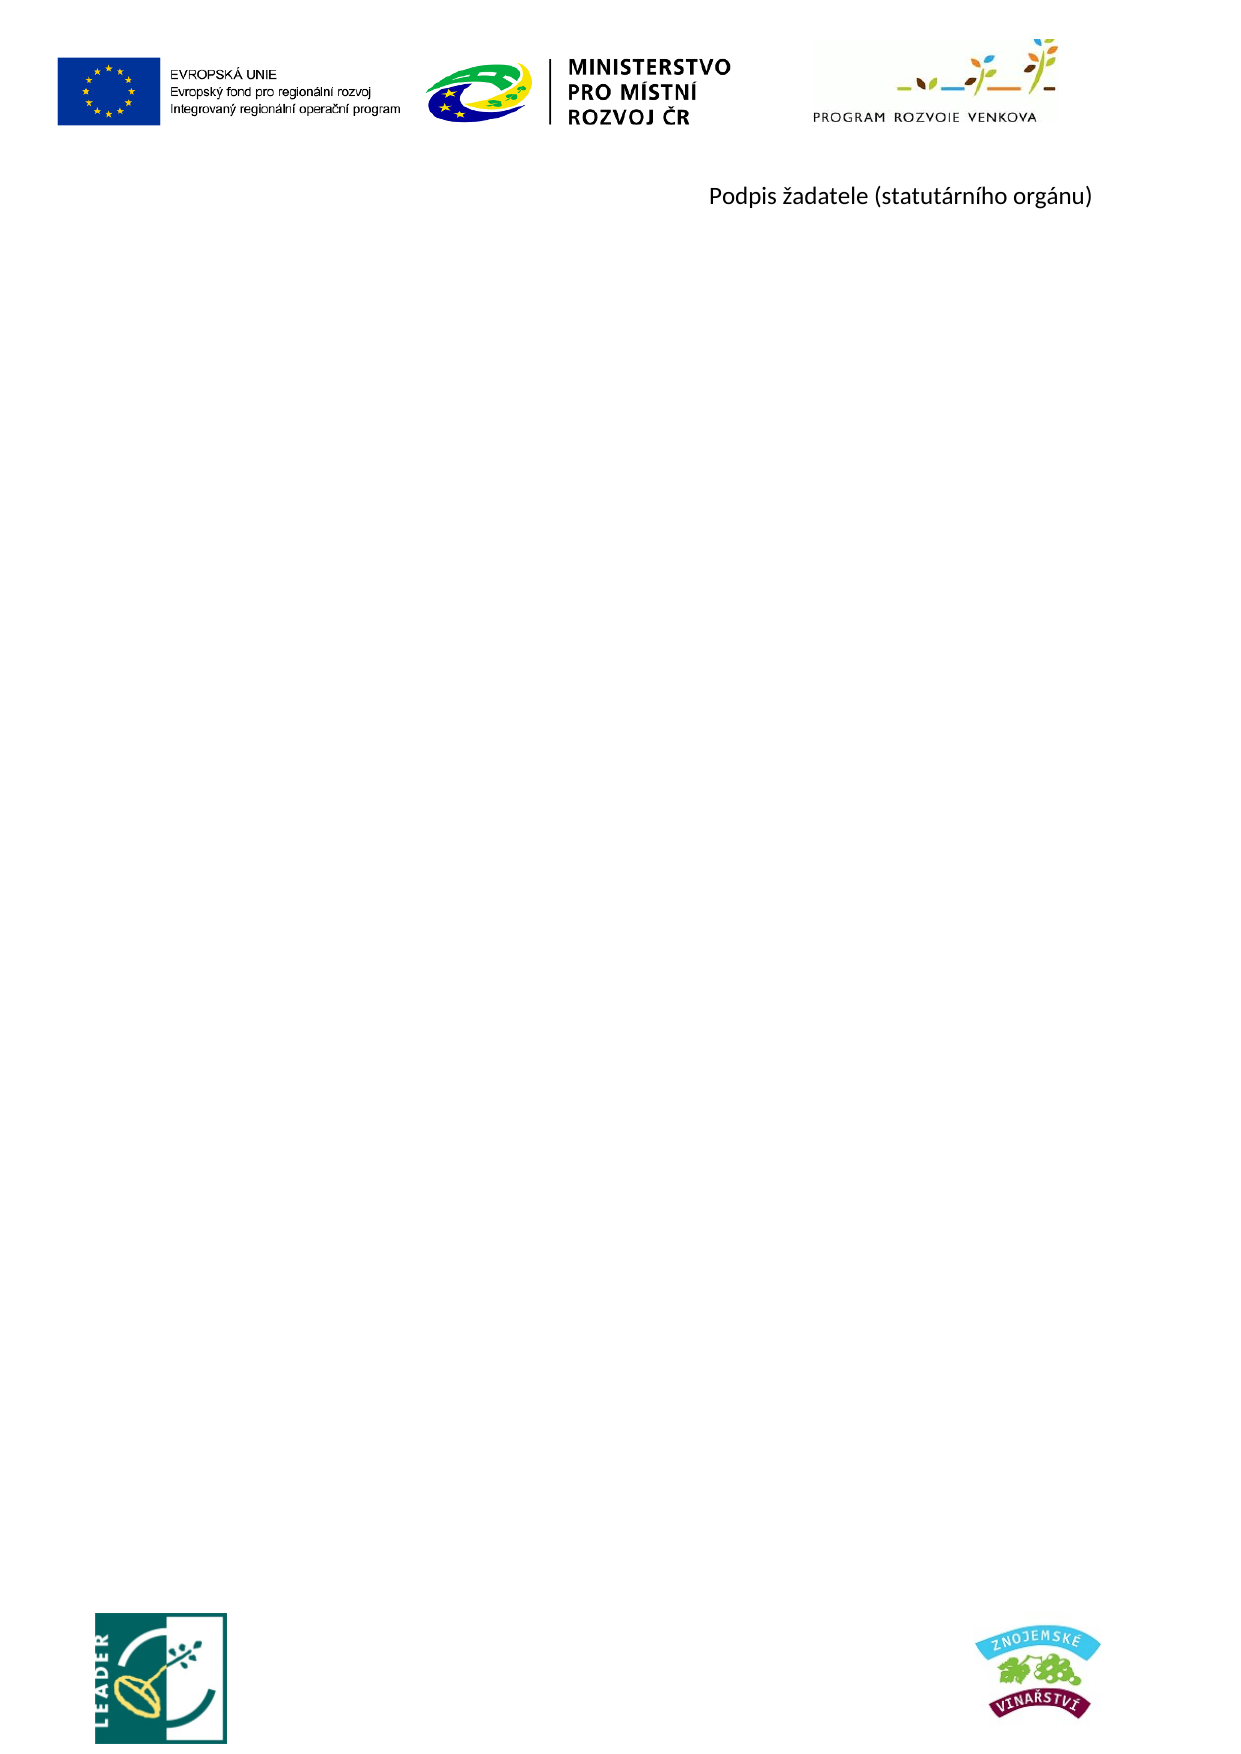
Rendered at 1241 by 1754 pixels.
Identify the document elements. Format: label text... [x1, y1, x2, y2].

picture [53, 53, 755, 130]
picture [812, 39, 1059, 122]
picture [93, 1611, 230, 1747]
picture [973, 1611, 1102, 1739]
text Podpis žadatele (statutárního orgánu) [694, 148, 1093, 210]
